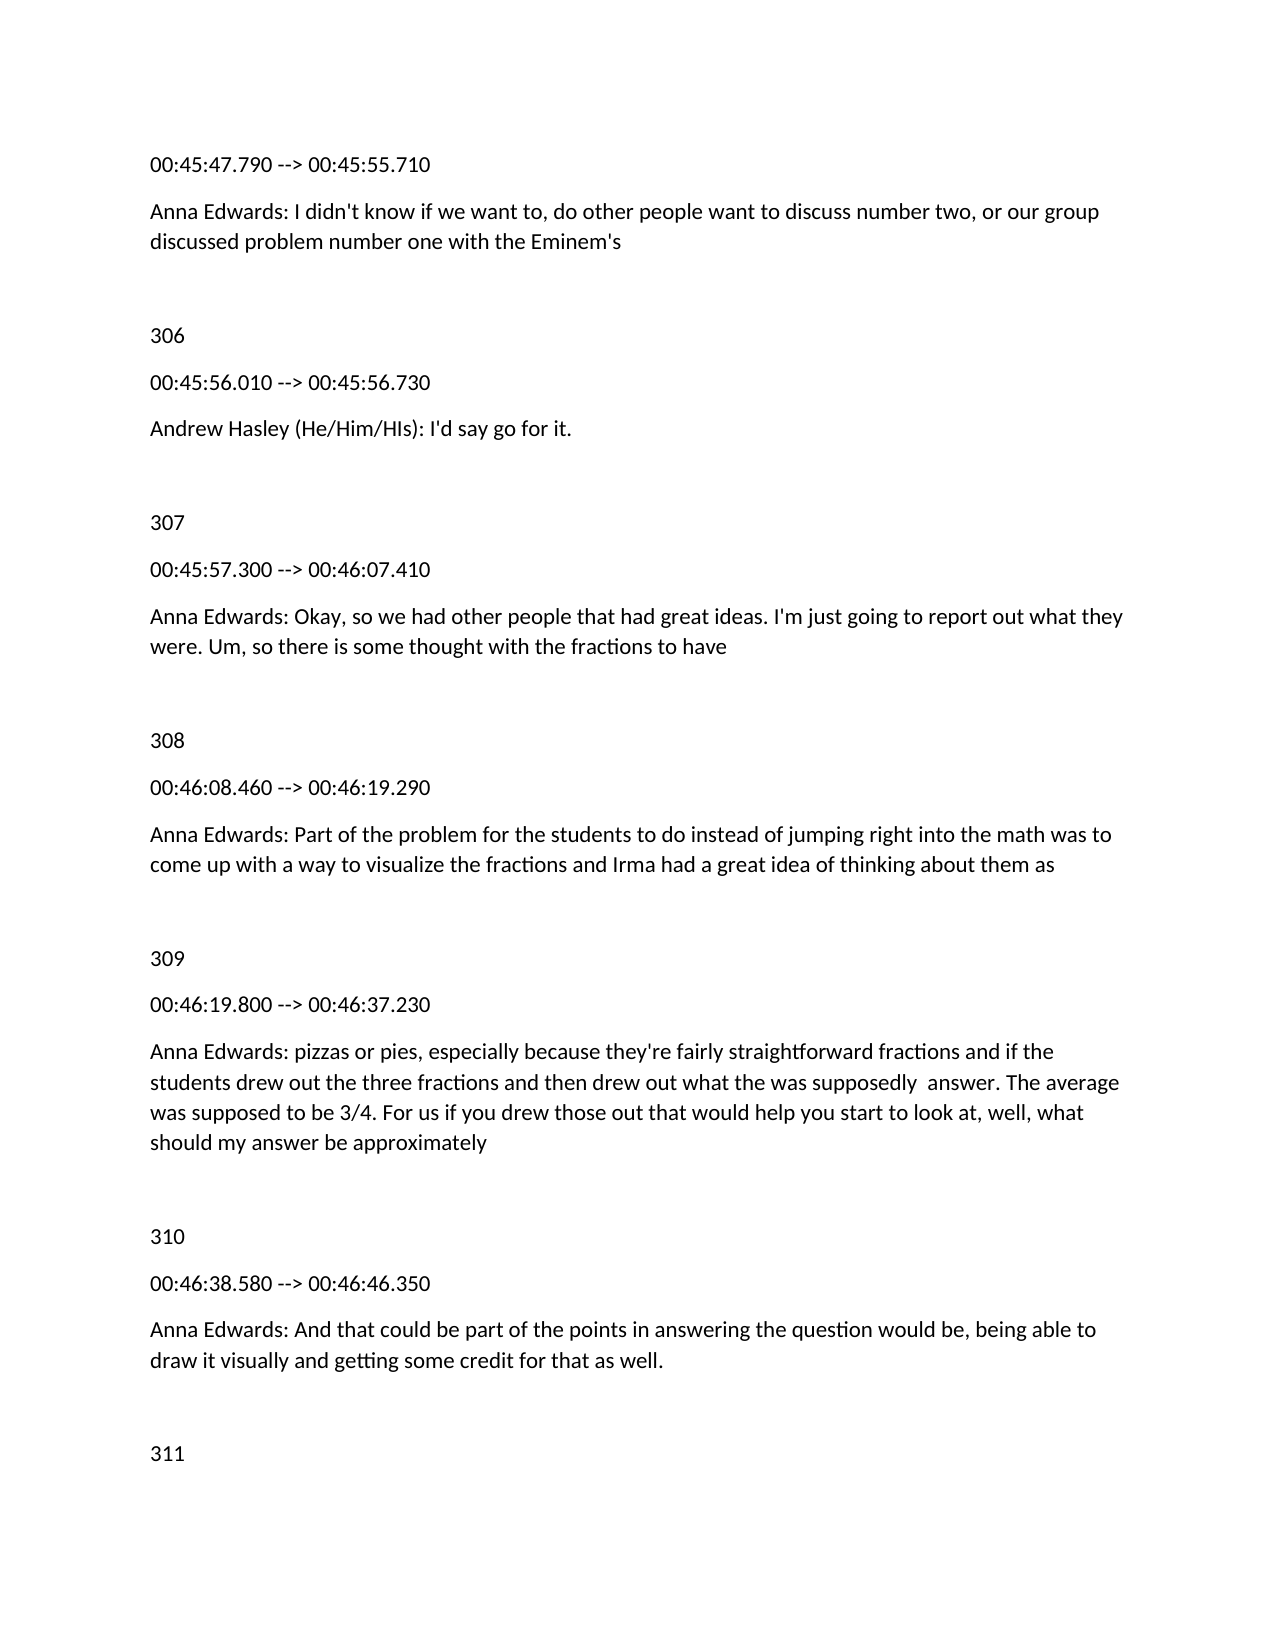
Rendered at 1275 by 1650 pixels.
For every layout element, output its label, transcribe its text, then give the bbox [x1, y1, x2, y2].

text Anna Edwards: Okay, so we had other people that had great ideas. I'm just going to report out what they were. Um, so there is some thought with the fractions to have [150, 602, 1125, 660]
text 00:45:57.300 --> 00:46:07.410 [150, 555, 1125, 583]
text 00:46:19.800 --> 00:46:37.230 [150, 991, 1125, 1019]
text Andrew Hasley (He/Him/HIs): I'd say go for it. [150, 414, 1125, 443]
text 307 [150, 508, 1125, 536]
text Anna Edwards: And that could be part of the points in answering the question would be, being able to draw it visually and getting some credit for that as well. [150, 1316, 1125, 1374]
text Anna Edwards: I didn't know if we want to, do other people want to discuss number two, or our group discussed problem number one with the Eminem's [150, 197, 1125, 255]
text 00:45:47.790 --> 00:45:55.710 [150, 150, 1125, 178]
text 308 [150, 726, 1125, 754]
text Anna Edwards: Part of the problem for the students to do instead of jumping right into the math was to come up with a way to visualize the fractions and Irma had a great idea of thinking about them as [150, 820, 1125, 878]
text 311 [150, 1439, 1125, 1468]
text Anna Edwards: pizzas or pies, especially because they're fairly straightforward fractions and if the students drew out the three fractions and then drew out what the was supposedly answer. The average was supposed to be 3/4. For us if you drew those out that would help you start to look at, well, what should my answer be approximately [150, 1037, 1125, 1156]
text 00:45:56.010 --> 00:45:56.730 [150, 368, 1125, 396]
text 310 [150, 1222, 1125, 1250]
text 00:46:38.580 --> 00:46:46.350 [150, 1269, 1125, 1297]
text 309 [150, 944, 1125, 972]
text 306 [150, 321, 1125, 349]
text 00:46:08.460 --> 00:46:19.290 [150, 773, 1125, 801]
